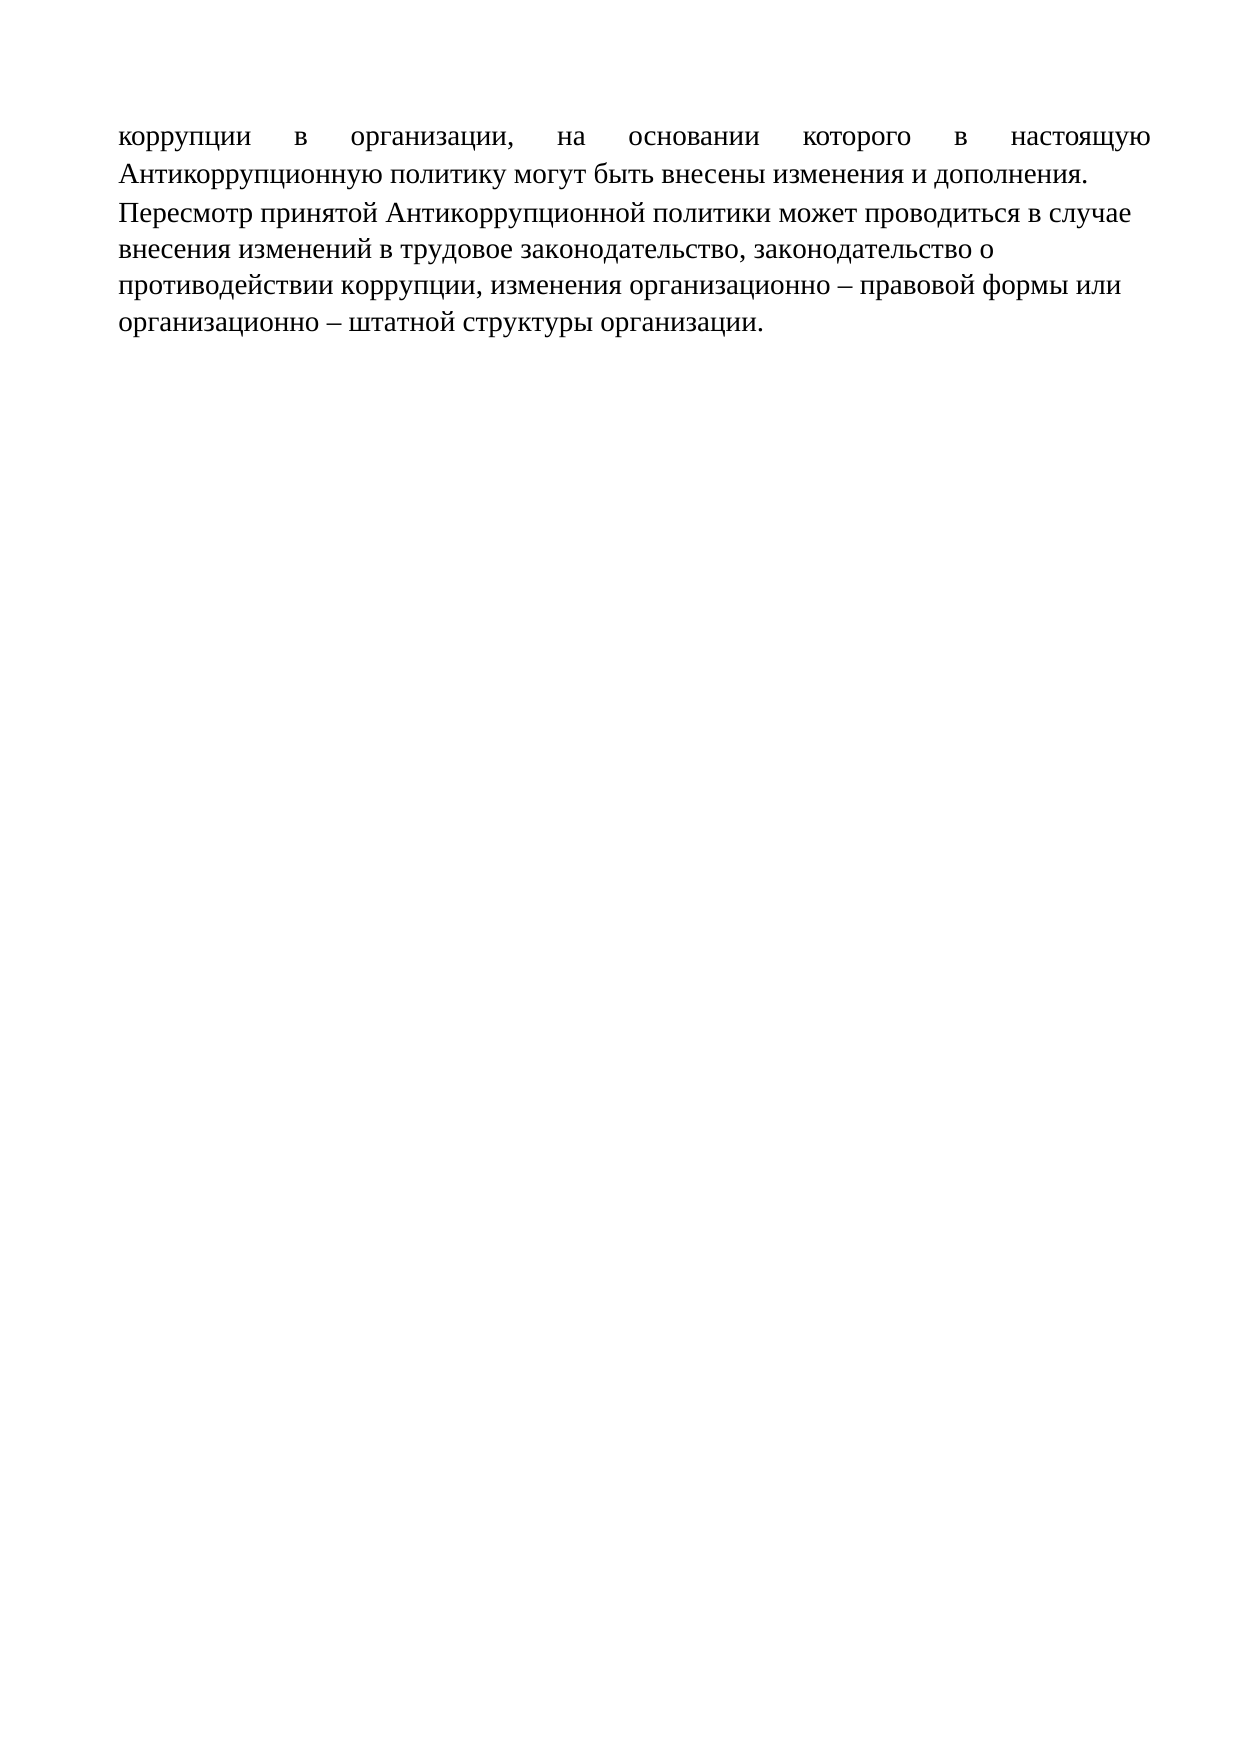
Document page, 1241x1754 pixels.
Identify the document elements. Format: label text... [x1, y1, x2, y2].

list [118, 118, 1152, 190]
text Пересмотр принятой Антикоррупционной политики может проводиться в случае внесения изменений в трудовое законодательство, законодательство о противодействии коррупции, изменения организационно – правовой формы или организационно – штатной структуры организации. [118, 195, 1152, 337]
